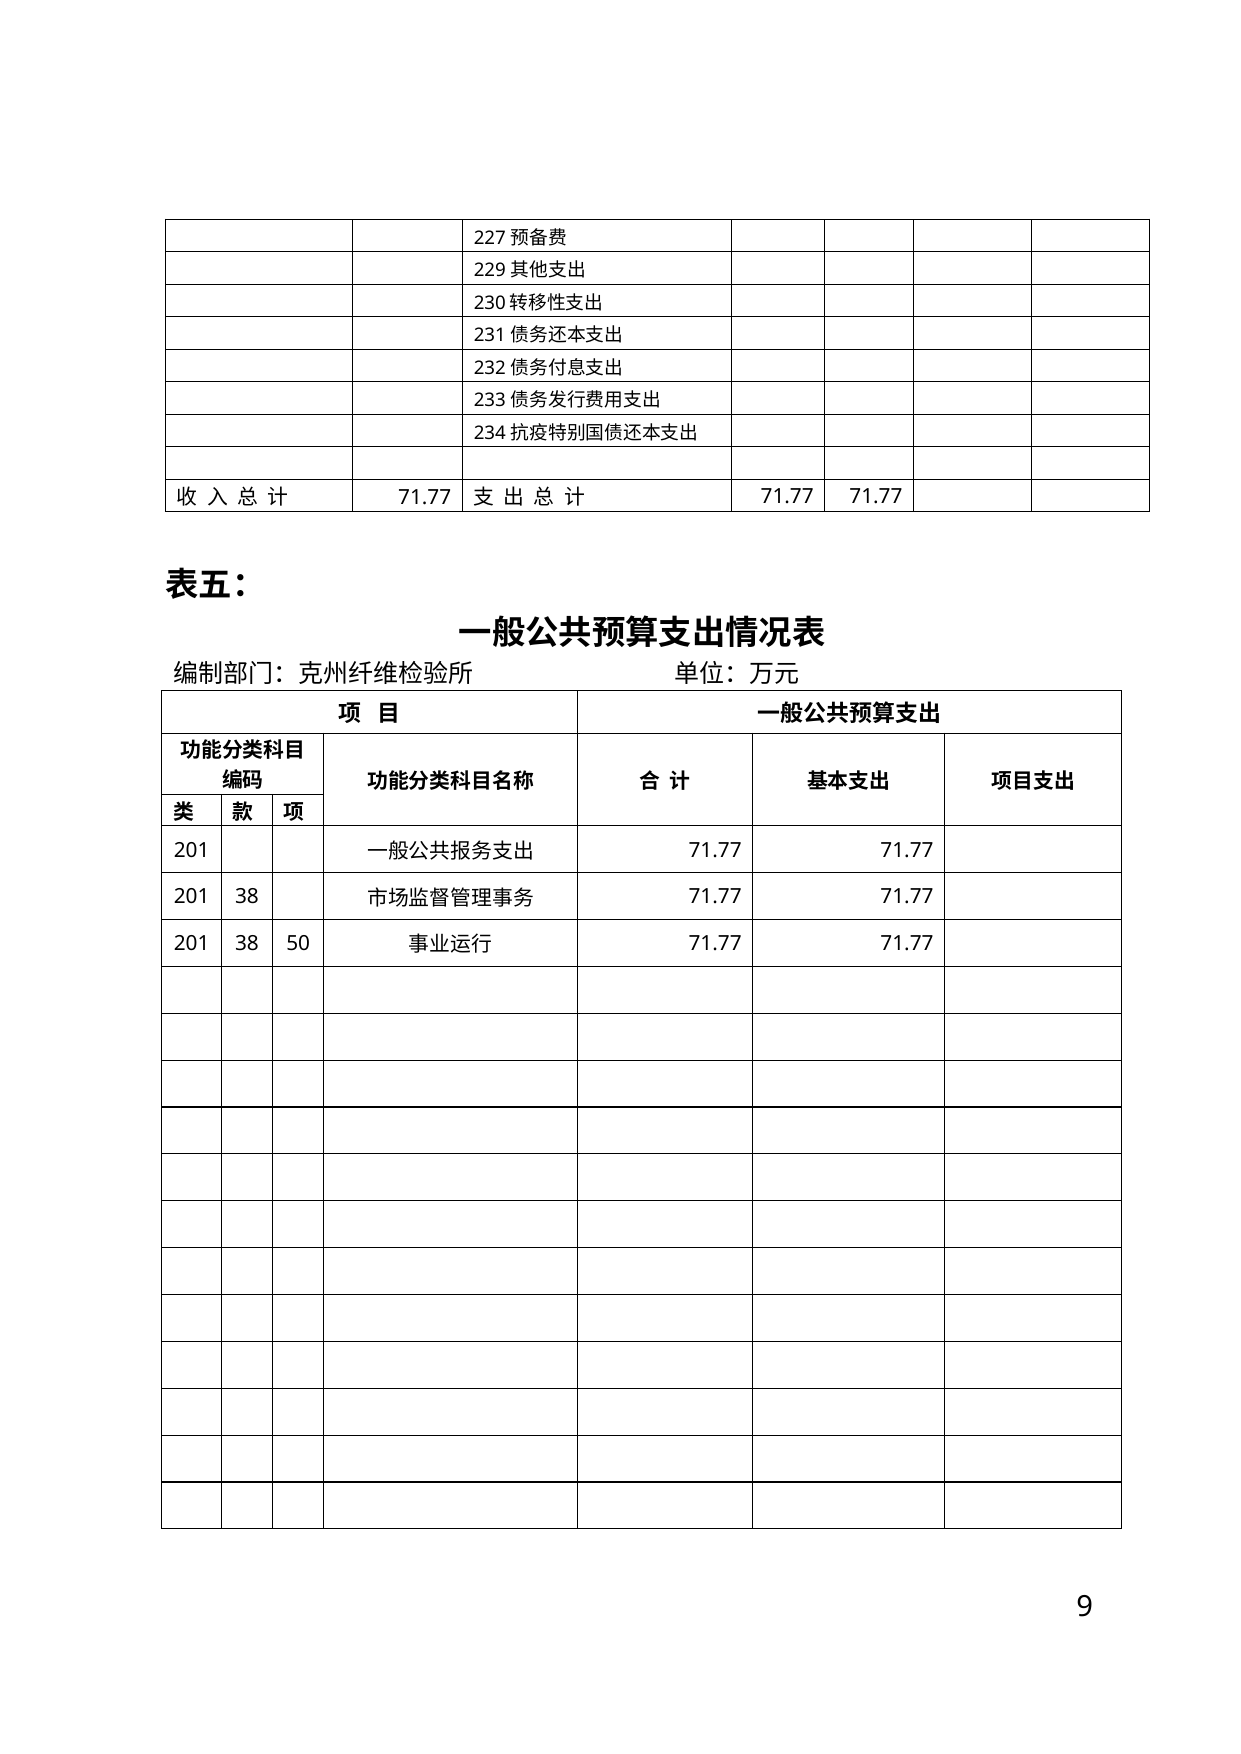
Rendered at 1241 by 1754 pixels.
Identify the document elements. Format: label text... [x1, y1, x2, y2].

table_cell [753, 967, 944, 1013]
table_cell [353, 447, 462, 478]
table_cell [222, 1061, 272, 1106]
table_cell 71.77 [753, 920, 944, 966]
table_cell [273, 1201, 323, 1247]
table_cell [273, 1154, 323, 1200]
table_cell [353, 382, 462, 413]
table_cell [162, 1342, 221, 1388]
table_cell [753, 1108, 944, 1153]
table_cell [578, 1436, 752, 1481]
table_cell 项目支出 [945, 734, 1121, 825]
table_cell [945, 1342, 1121, 1388]
table_cell [945, 826, 1121, 872]
table_cell [353, 317, 462, 348]
table_cell [825, 350, 913, 381]
table_cell [273, 1014, 323, 1059]
table_cell [753, 1201, 944, 1247]
table_cell [166, 350, 352, 381]
table_cell [273, 1483, 323, 1528]
table_cell [825, 252, 913, 283]
table_cell [353, 350, 462, 381]
table_cell [825, 415, 913, 446]
table_cell 229 其他支出 [463, 252, 731, 283]
table_cell 71.77 [753, 826, 944, 872]
table_cell [162, 1108, 221, 1153]
table_cell 201 [162, 920, 221, 966]
table_header 一般公共预算支出情况表 编制部门：克州纤维检验所 单位：万元 [162, 606, 1122, 690]
table_cell [222, 1342, 272, 1388]
table_cell [222, 826, 272, 872]
table_cell [945, 1061, 1121, 1106]
table_cell [1032, 447, 1149, 478]
table_cell [222, 1108, 272, 1153]
table_cell [324, 1295, 577, 1341]
table_cell [732, 447, 824, 478]
table_cell [578, 1295, 752, 1341]
table_cell [914, 317, 1031, 348]
table_cell 231 债务还本支出 [463, 317, 731, 348]
table_cell [825, 382, 913, 413]
table_cell [1032, 415, 1149, 446]
table_cell [273, 1342, 323, 1388]
table_cell 227 预备费 [463, 220, 731, 251]
table_cell [753, 1248, 944, 1294]
table_cell [273, 967, 323, 1013]
table_cell [914, 415, 1031, 446]
table_cell [578, 1483, 752, 1528]
table_cell [753, 1483, 944, 1528]
table_cell [914, 285, 1031, 316]
table_cell [162, 1295, 221, 1341]
table_cell [222, 1295, 272, 1341]
table_cell [732, 350, 824, 381]
table_cell [324, 1201, 577, 1247]
table_cell [162, 1389, 221, 1434]
table_cell [945, 967, 1121, 1013]
table_cell [945, 1248, 1121, 1294]
table_cell 事业运行 [324, 920, 577, 966]
table_cell [166, 447, 352, 478]
table_cell [324, 1342, 577, 1388]
table_cell 类 [162, 795, 221, 825]
table_cell [753, 1436, 944, 1481]
table_cell 71.77 [578, 873, 752, 919]
table_cell [324, 1108, 577, 1153]
table_cell [914, 350, 1031, 381]
table_cell [463, 447, 731, 478]
table_cell 50 [273, 920, 323, 966]
table_cell [732, 220, 824, 251]
table_cell [578, 1389, 752, 1434]
table_cell [945, 1436, 1121, 1481]
table_cell [578, 1201, 752, 1247]
table_cell [732, 252, 824, 283]
table_cell [825, 220, 913, 251]
table_cell 232 债务付息支出 [463, 350, 731, 381]
table_cell [222, 1248, 272, 1294]
table_cell [324, 1154, 577, 1200]
table_cell 合 计 [578, 734, 752, 825]
table_cell 201 [162, 873, 221, 919]
table_cell 233 债务发行费用支出 [463, 382, 731, 413]
table_cell 71.77 [578, 920, 752, 966]
table_cell [732, 317, 824, 348]
table_cell [1032, 382, 1149, 413]
table_cell [945, 1108, 1121, 1153]
table_cell [578, 1014, 752, 1059]
table_cell [945, 920, 1121, 966]
table_cell 基本支出 [753, 734, 944, 825]
table_cell [324, 1061, 577, 1106]
table_cell [945, 1154, 1121, 1200]
table_cell [945, 1389, 1121, 1434]
table_cell [222, 1154, 272, 1200]
table_cell [1032, 252, 1149, 283]
table_cell [273, 1389, 323, 1434]
table_cell [1032, 285, 1149, 316]
table_cell [324, 1389, 577, 1434]
table_cell [914, 480, 1031, 511]
table_cell 功能分类科目名称 [324, 734, 577, 825]
table_cell [273, 1108, 323, 1153]
table_cell [273, 1295, 323, 1341]
table_cell [162, 1061, 221, 1106]
table_cell [825, 285, 913, 316]
table_cell [162, 1154, 221, 1200]
table_cell 功能分类科目编码 [162, 734, 323, 794]
table_cell 收 入 总 计 [166, 480, 352, 511]
table_cell 71.77 [578, 826, 752, 872]
table_cell [273, 873, 323, 919]
table_cell [166, 220, 352, 251]
table_cell 38 [222, 873, 272, 919]
table_cell [324, 1483, 577, 1528]
table_cell 项 [273, 795, 323, 825]
table_cell [324, 1248, 577, 1294]
table_cell [353, 415, 462, 446]
table_cell [578, 1061, 752, 1106]
table_cell [273, 826, 323, 872]
table_cell [324, 1014, 577, 1059]
table_cell [578, 1154, 752, 1200]
table_cell [353, 252, 462, 283]
table_cell [578, 1248, 752, 1294]
table_cell 71.77 [825, 480, 913, 511]
text 表五： [165, 557, 1092, 606]
table_cell [222, 1483, 272, 1528]
table_cell 234 抗疫特别国债还本支出 [463, 415, 731, 446]
table_cell [732, 382, 824, 413]
table_cell [1032, 480, 1149, 511]
table_cell [166, 415, 352, 446]
table_cell [273, 1248, 323, 1294]
table_cell [162, 967, 221, 1013]
table_cell [753, 1342, 944, 1388]
table_cell [166, 317, 352, 348]
table_cell [162, 1201, 221, 1247]
table_cell [166, 285, 352, 316]
table_cell [945, 1014, 1121, 1059]
table_cell 201 [162, 826, 221, 872]
table_cell [324, 967, 577, 1013]
table_cell [222, 967, 272, 1013]
table_cell [945, 1483, 1121, 1528]
table_cell [945, 1295, 1121, 1341]
table_cell [222, 1389, 272, 1434]
table_cell [1032, 317, 1149, 348]
table_cell [753, 1014, 944, 1059]
table_cell [753, 1389, 944, 1434]
table_cell [578, 967, 752, 1013]
table_cell 款 [222, 795, 272, 825]
table_cell [222, 1014, 272, 1059]
table_cell [914, 220, 1031, 251]
table_cell 项 目 [162, 691, 577, 732]
table_cell 71.77 [732, 480, 824, 511]
table_cell [914, 252, 1031, 283]
table_cell [162, 1248, 221, 1294]
table_cell [753, 1154, 944, 1200]
table_cell 支 出 总 计 [463, 480, 731, 511]
table_cell [166, 252, 352, 283]
table_cell [825, 447, 913, 478]
table_cell [353, 285, 462, 316]
table_cell [578, 1108, 752, 1153]
table_cell [162, 1436, 221, 1481]
table_cell [914, 447, 1031, 478]
table_cell [945, 873, 1121, 919]
table_cell [732, 285, 824, 316]
table_cell [753, 1061, 944, 1106]
table_cell [578, 1342, 752, 1388]
table_cell [222, 1436, 272, 1481]
table_cell [753, 1295, 944, 1341]
table_cell [1032, 350, 1149, 381]
table_cell 38 [222, 920, 272, 966]
table_cell 230转移性支出 [463, 285, 731, 316]
table_cell [945, 1201, 1121, 1247]
table_cell 71.77 [753, 873, 944, 919]
table_cell [166, 382, 352, 413]
table_cell [732, 415, 824, 446]
table_cell [353, 220, 462, 251]
table_cell [273, 1061, 323, 1106]
table_cell [914, 382, 1031, 413]
table_cell [273, 1436, 323, 1481]
table_cell 71.77 [353, 480, 462, 511]
table_cell 市场监督管理事务 [324, 873, 577, 919]
table_cell 一般公共报务支出 [324, 826, 577, 872]
table_cell [1032, 220, 1149, 251]
table_cell [162, 1483, 221, 1528]
table_cell [222, 1201, 272, 1247]
table_cell [324, 1436, 577, 1481]
table_cell 一般公共预算支出 [578, 691, 1121, 732]
table_cell [825, 317, 913, 348]
table_cell [162, 1014, 221, 1059]
